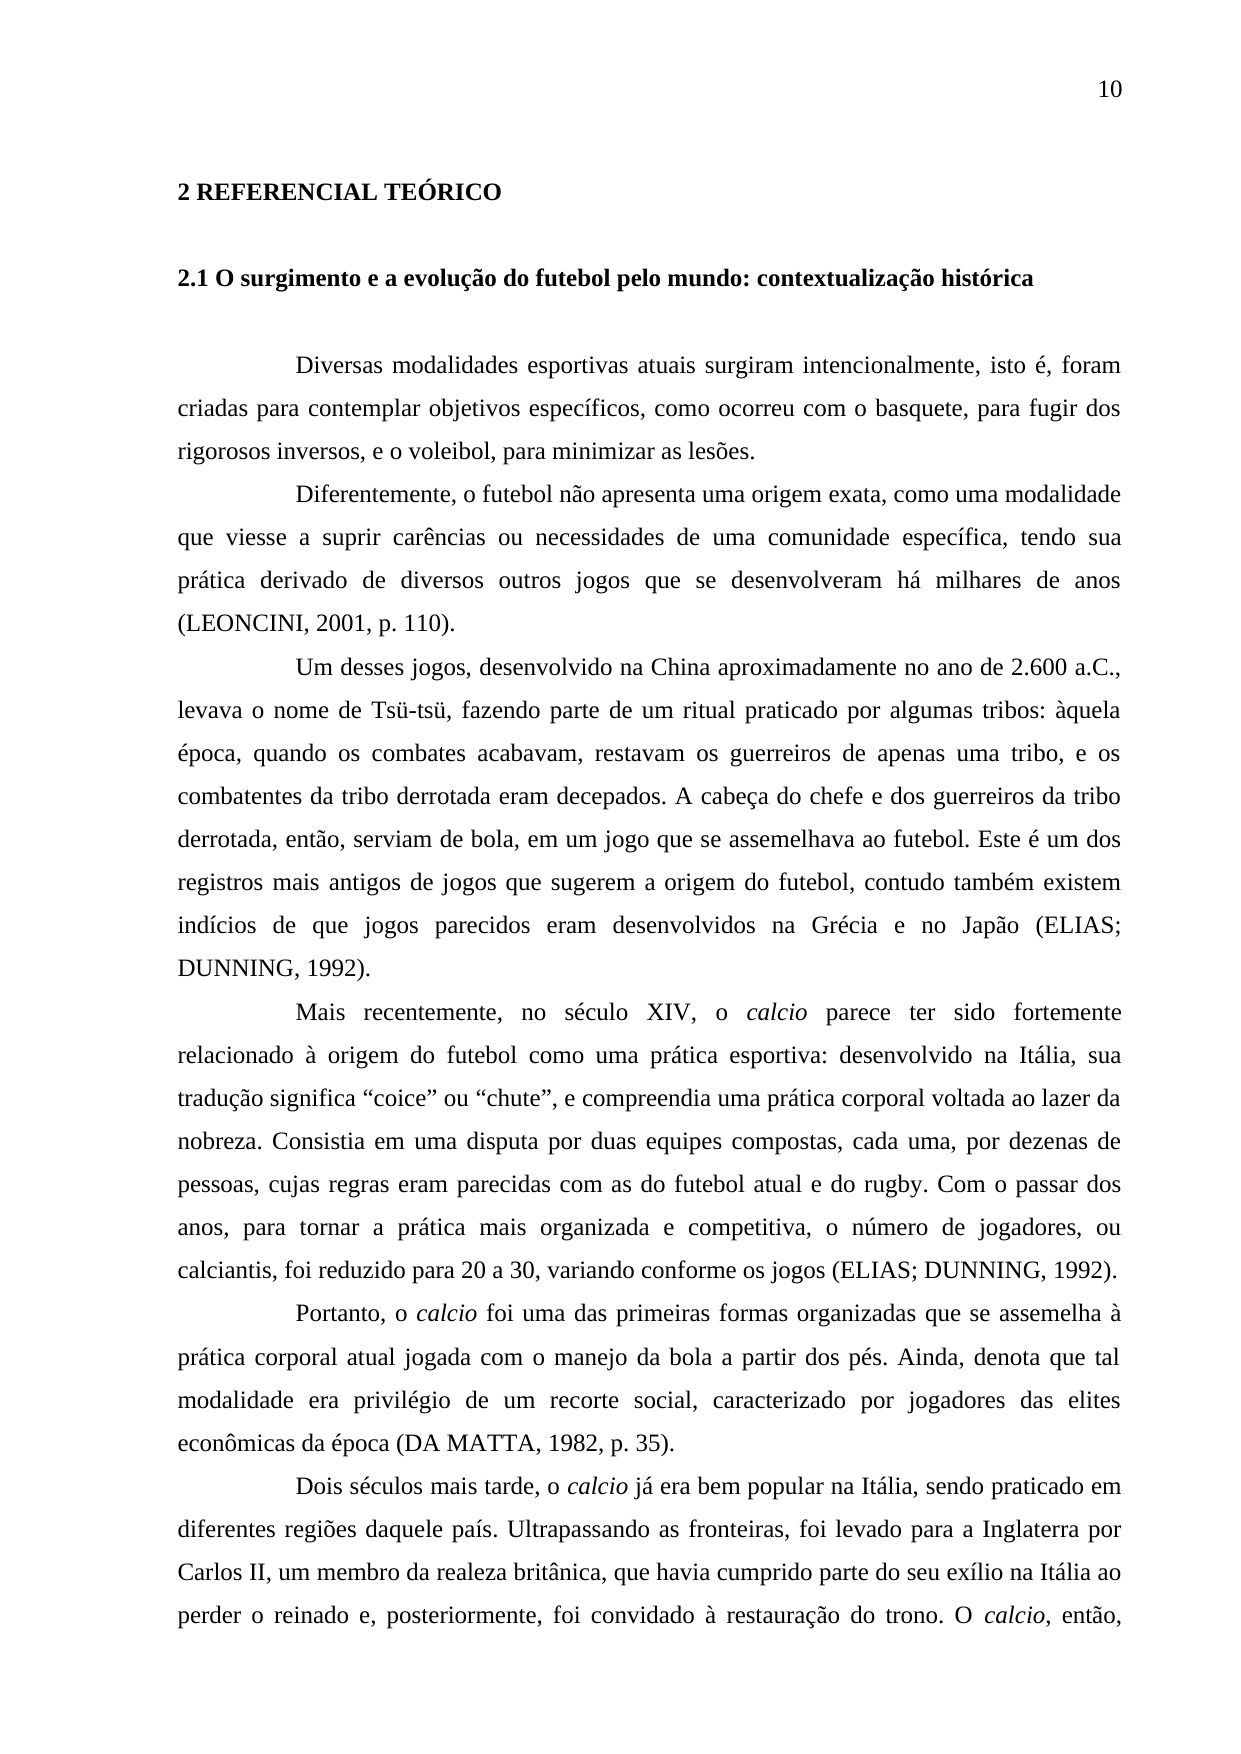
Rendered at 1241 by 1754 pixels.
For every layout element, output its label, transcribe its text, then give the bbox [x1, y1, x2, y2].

text Mais recentemente, no século XIV, o calcio parece ter sido fortemente relacionado à origem do futebol como uma prática esportiva: desenvolvido na Itália, sua tradução significa “coice” ou “chute”, e compreendia uma prática corporal voltada ao lazer da nobreza. Consistia em uma disputa por duas equipes compostas, cada uma, por dezenas de pessoas, cujas regras eram parecidas com as do futebol atual e do rugby. Com o passar dos anos, para tornar a prática mais organizada e competitiva, o número de jogadores, ou calciantis, foi reduzido para 20 a 30, variando conforme os jogos (ELIAS; DUNNING, 1992). [177, 997, 1122, 1284]
text Portanto, o calcio foi uma das primeiras formas organizadas que se assemelha à prática corporal atual jogada com o manejo da bola a partir dos pés. Ainda, denota que tal modalidade era privilégio de um recorte social, caracterizado por jogadores das elites econômicas da época (DA MATTA, 1982, p. 35). [177, 1298, 1122, 1457]
text Diferentemente, o futebol não apresenta uma origem exata, como uma modalidade que viesse a suprir carências ou necessidades de uma comunidade específica, tendo sua prática derivado de diversos outros jogos que se desenvolveram há milhares de anos (LEONCINI, 2001, p. 110). [177, 479, 1122, 637]
text Diversas modalidades esportivas atuais surgiram intencionalmente, isto é, foram criadas para contemplar objetivos específicos, como ocorreu com o basquete, para fugir dos rigorosos inversos, e o voleibol, para minimizar as lesões. [177, 350, 1122, 465]
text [177, 1471, 1122, 1629]
text 2 REFERENCIAL TEÓRICO [177, 177, 1122, 206]
text 2.1 O surgimento e a evolução do futebol pelo mundo: contextualização histórica [177, 263, 1122, 292]
text Um desses jogos, desenvolvido na China aproximadamente no ano de 2.600 a.C., levava o nome de Tsü-tsü, fazendo parte de um ritual praticado por algumas tribos: àquela época, quando os combates acabavam, restavam os guerreiros de apenas uma tribo, e os combatentes da tribo derrotada eram decepados. A cabeça do chefe e dos guerreiros da tribo derrotada, então, serviam de bola, em um jogo que se assemelhava ao futebol. Este é um dos registros mais antigos de jogos que sugerem a origem do futebol, contudo também existem indícios de que jogos parecidos eram desenvolvidos na Grécia e no Japão (ELIAS; DUNNING, 1992). [177, 652, 1122, 982]
